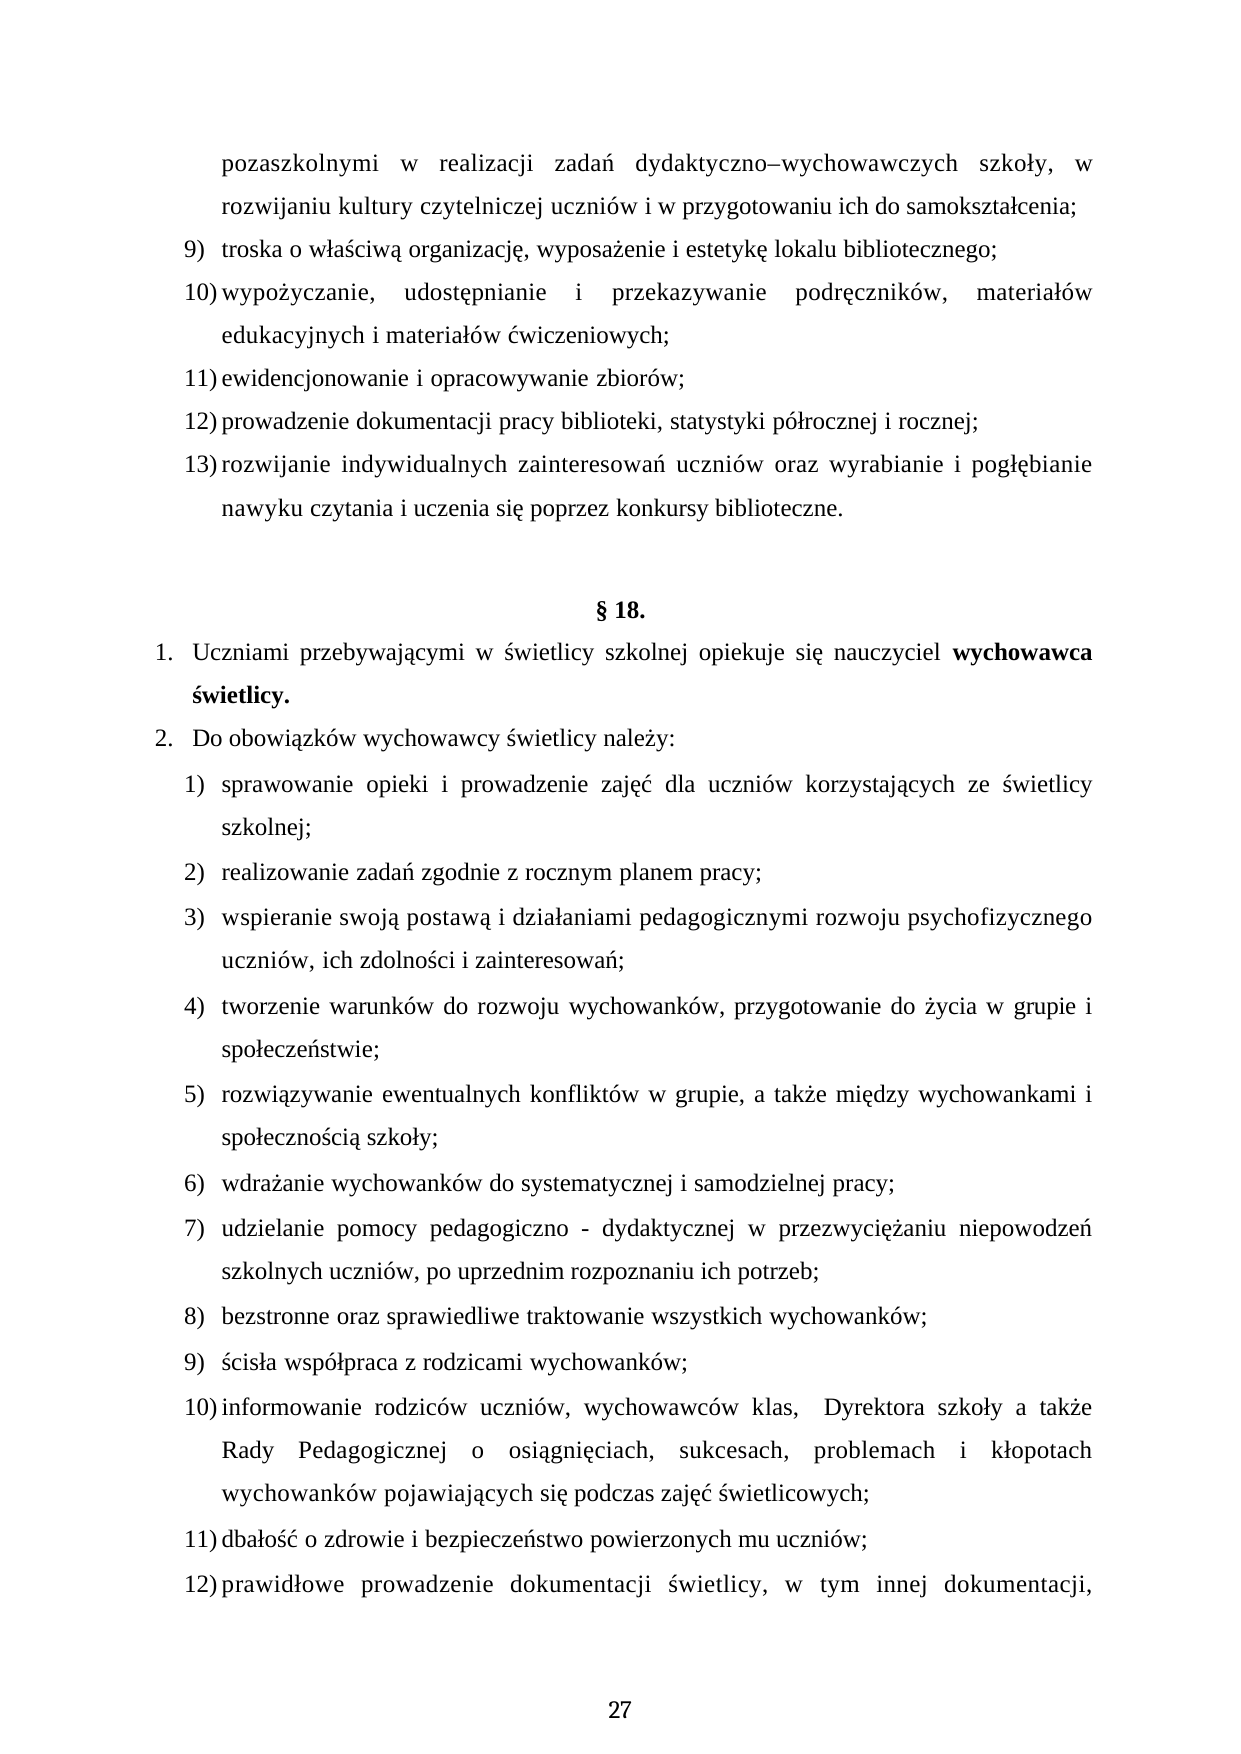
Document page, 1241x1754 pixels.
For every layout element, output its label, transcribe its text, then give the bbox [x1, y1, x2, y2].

list bezstronne oraz sprawiedliwe traktowanie wszystkich wychowanków; [184, 1301, 1093, 1330]
list dbałość o zdrowie i bezpieczeństwo powierzonych mu uczniów; [184, 1524, 1093, 1552]
list tworzenie warunków do rozwoju wychowanków, przygotowanie do życia w grupie i społeczeństwie; [184, 991, 1093, 1063]
list realizowanie zadań zgodnie z rocznym planem pracy; [184, 857, 1093, 886]
list sprawowanie opieki i prowadzenie zajęć dla uczniów korzystających ze świetlicy szkolnej; [184, 769, 1093, 841]
list Uczniami przebywającymi w świetlicy szkolnej opiekuje się nauczyciel wychowawca świetlicy. [154, 637, 1093, 709]
text § 18. [457, 596, 783, 624]
list prowadzenie dokumentacji pracy biblioteki, statystyki półrocznej i rocznej; [184, 406, 1093, 435]
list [184, 148, 1093, 219]
list informowanie rodziców uczniów, wychowawców klas, Dyrektora szkoły a także Rady Pedagogicznej o osiągnięciach, sukcesach, problemach i kłopotach wychowanków pojawiających się podczas zajęć świetlicowych; [184, 1392, 1093, 1507]
list ścisła współpraca z rodzicami wychowanków; [184, 1347, 1093, 1376]
list rozwijanie indywidualnych zainteresowań uczniów oraz wyrabianie i pogłębianie nawyku czytania i uczenia się poprzez konkursy biblioteczne. [184, 449, 1093, 521]
list Do obowiązków wychowawcy świetlicy należy: [154, 723, 1093, 752]
list rozwiązywanie ewentualnych konfliktów w grupie, a także między wychowankami i społecznością szkoły; [184, 1079, 1093, 1151]
list wdrażanie wychowanków do systematycznej i samodzielnej pracy; [184, 1168, 1093, 1196]
list troska o właściwą organizację, wyposażenie i estetykę lokalu bibliotecznego; [184, 234, 1093, 263]
list wspieranie swoją postawą i działaniami pedagogicznymi rozwoju psychofizycznego uczniów, ich zdolności i zainteresowań; [184, 902, 1093, 974]
list udzielanie pomocy pedagogiczno - dydaktycznej w przezwyciężaniu niepowodzeń szkolnych uczniów, po uprzednim rozpoznaniu ich potrzeb; [184, 1213, 1093, 1285]
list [184, 1569, 1093, 1598]
list ewidencjonowanie i opracowywanie zbiorów; [184, 363, 1093, 392]
list wypożyczanie, udostępnianie i przekazywanie podręczników, materiałów edukacyjnych i materiałów ćwiczeniowych; [184, 277, 1093, 349]
